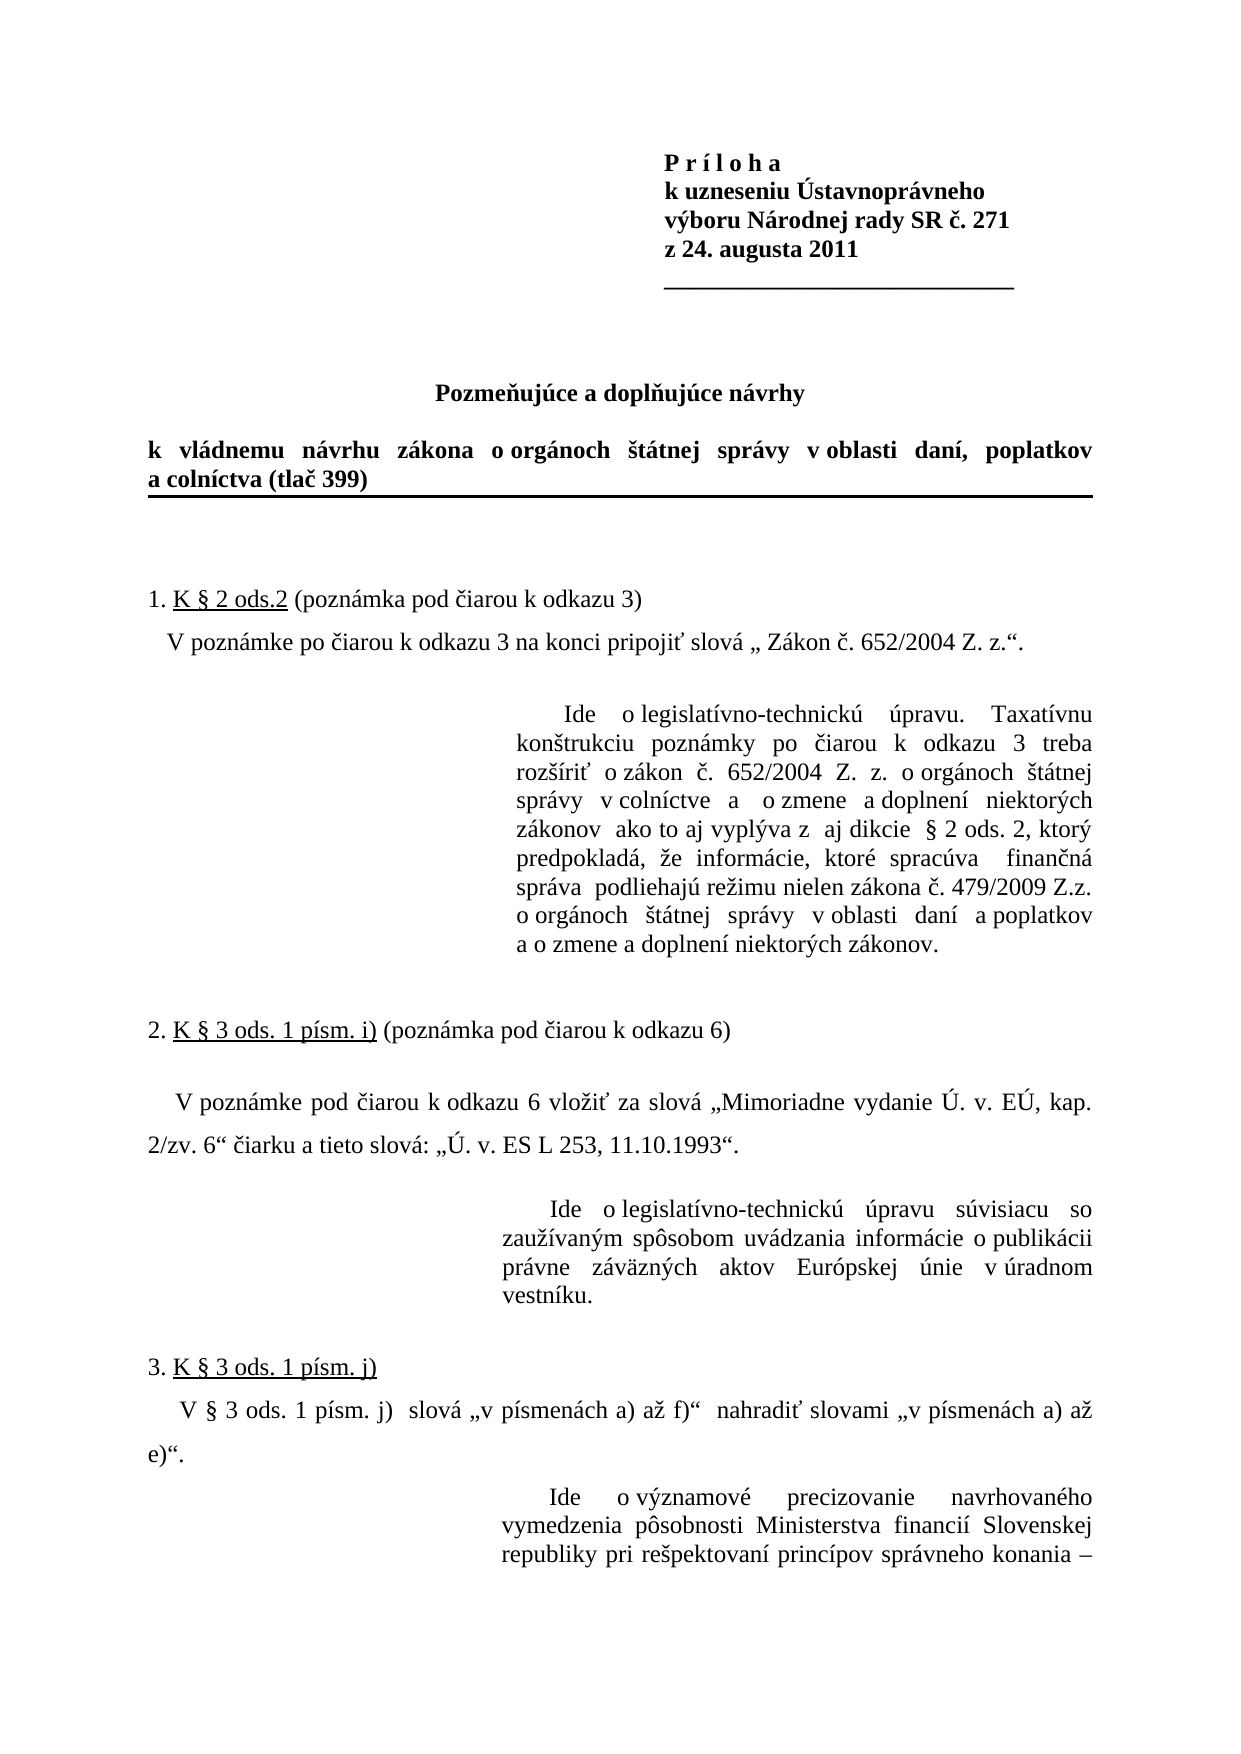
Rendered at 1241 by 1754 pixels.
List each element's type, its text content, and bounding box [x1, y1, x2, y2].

text ____________________________ [591, 263, 1093, 291]
text V § 3 ods. 1 písm. j) slová „v písmenách a) až f)“ nahradiť slovami „v písmenách a) až e)“. [148, 1396, 1093, 1467]
text z 24. augusta 2011 [591, 234, 1093, 263]
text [501, 1482, 1093, 1568]
text V poznámke pod čiarou k odkazu 6 vložiť za slová „Mimoriadne vydanie Ú. v. EÚ, kap. 2/zv. 6“ čiarku a tieto slová: „Ú. v. ES L 253, 11.10.1993“. [148, 1087, 1093, 1159]
text 2. K § 3 ods. 1 písm. i) (poznámka pod čiarou k odkazu 6) [148, 1015, 1093, 1044]
text 1. K § 2 ods.2 (poznámka pod čiarou k odkazu 3) [148, 584, 1093, 613]
text k uzneseniu Ústavnoprávneho [591, 176, 1093, 205]
text Ide o legislatívno-technickú úpravu súvisiacu so zaužívaným spôsobom uvádzania informácie o publikácii právne záväzných aktov Európskej únie v úradnom vestníku. [502, 1194, 1093, 1309]
subtitle P r í l o h a [616, 148, 1093, 176]
text Ide o legislatívno-technickú úpravu. Taxatívnu konštrukciu poznámky po čiarou k odkazu 3 treba rozšíriť o zákon č. 652/2004 Z. z. o orgánoch štátnej správy v colníctve a o zmene a doplnení niektorých zákonov ako to aj vyplýva z aj dikcie § 2 ods. 2, ktorý predpokladá, že informácie, ktoré spracúva finančná správa podliehajú režimu nielen zákona č. 479/2009 Z.z. o orgánoch štátnej správy v oblasti daní a poplatkov a o zmene a doplnení niektorých zákonov. [516, 699, 1093, 958]
text k vládnemu návrhu zákona o orgánoch štátnej správy v oblasti daní, poplatkov a colníctva (tlač 399) [148, 435, 1093, 495]
text výboru Národnej rady SR č. 271 [591, 205, 1093, 234]
subtitle Pozmeňujúce a doplňujúce návrhy [148, 378, 1093, 406]
text V poznámke po čiarou k odkazu 3 na konci pripojiť slová „ Zákon č. 652/2004 Z. z.“. [148, 627, 1093, 656]
text 3. K § 3 ods. 1 písm. j) [148, 1352, 1093, 1381]
